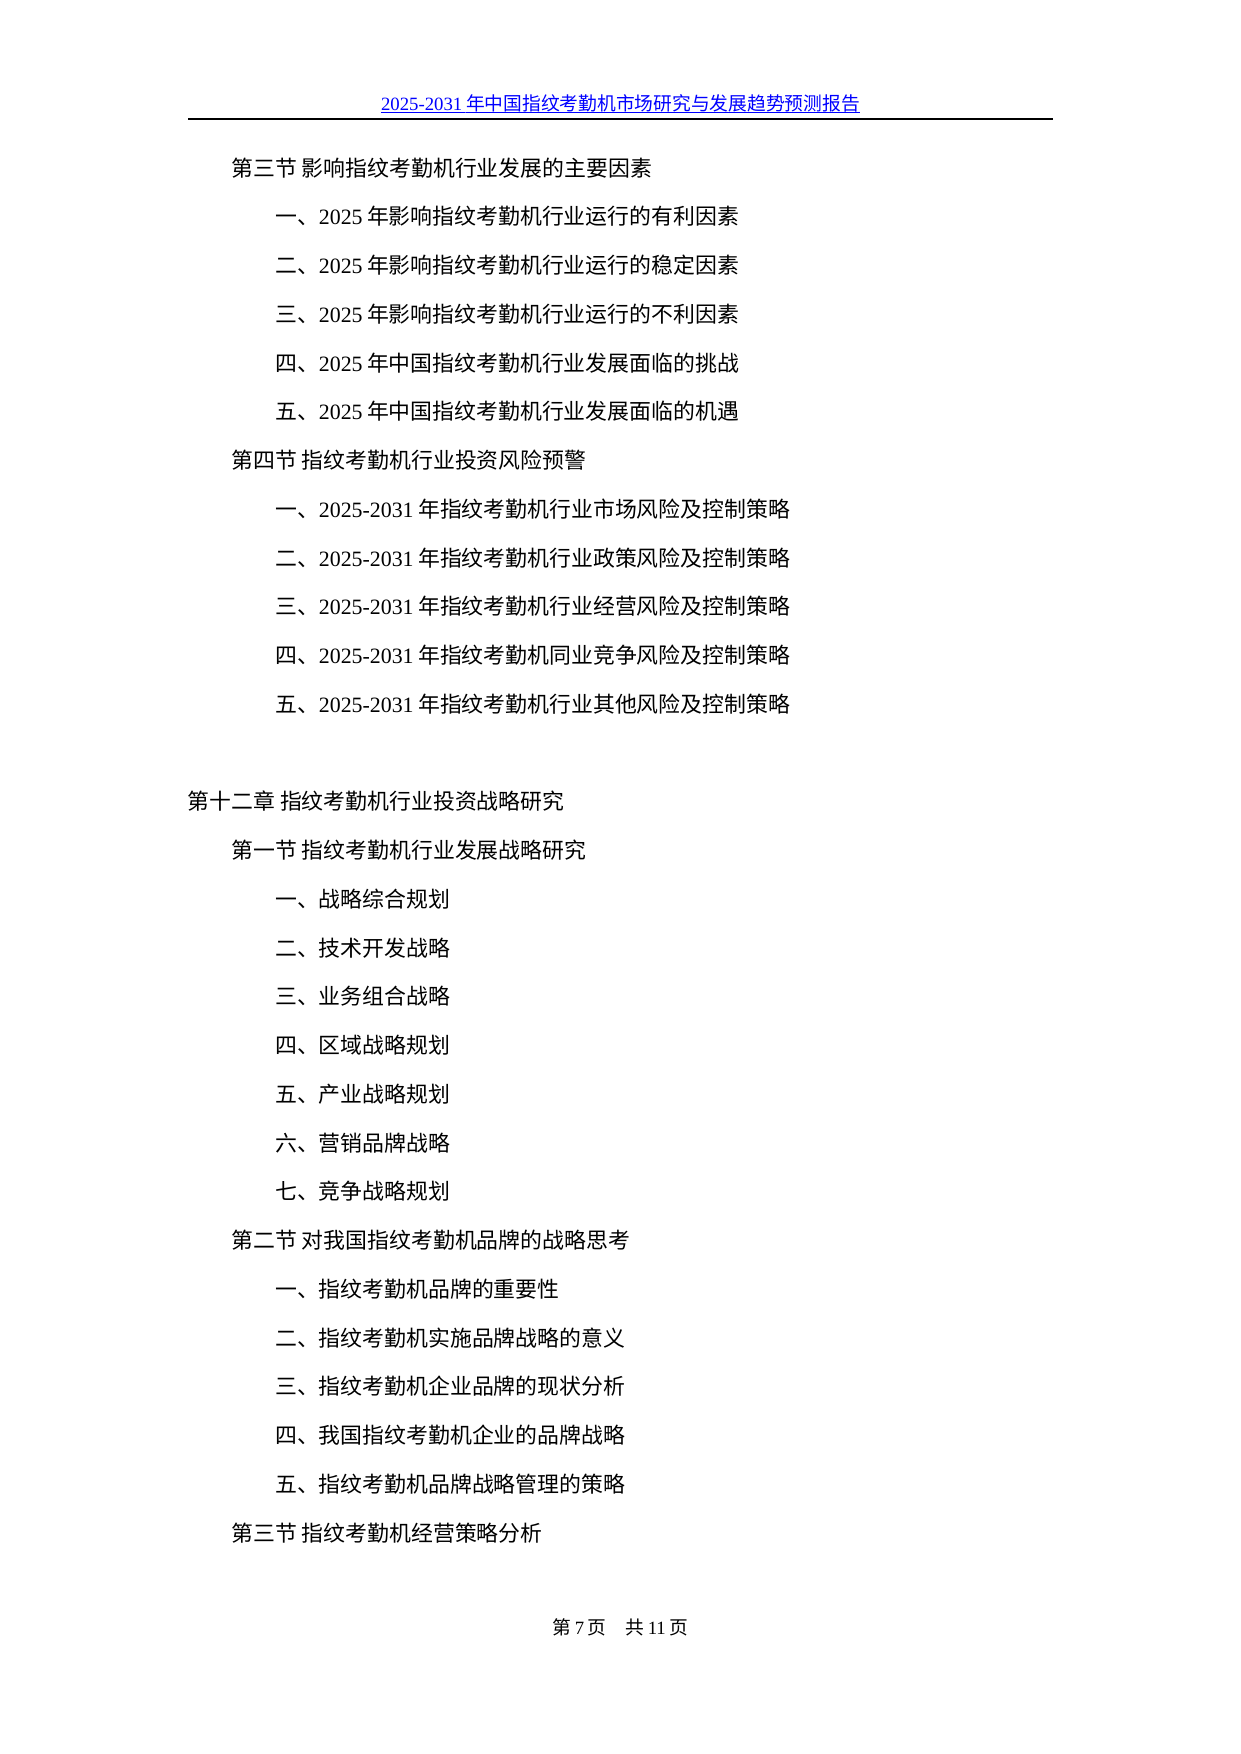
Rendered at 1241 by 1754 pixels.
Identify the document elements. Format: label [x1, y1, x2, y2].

text [187, 150, 1053, 1548]
